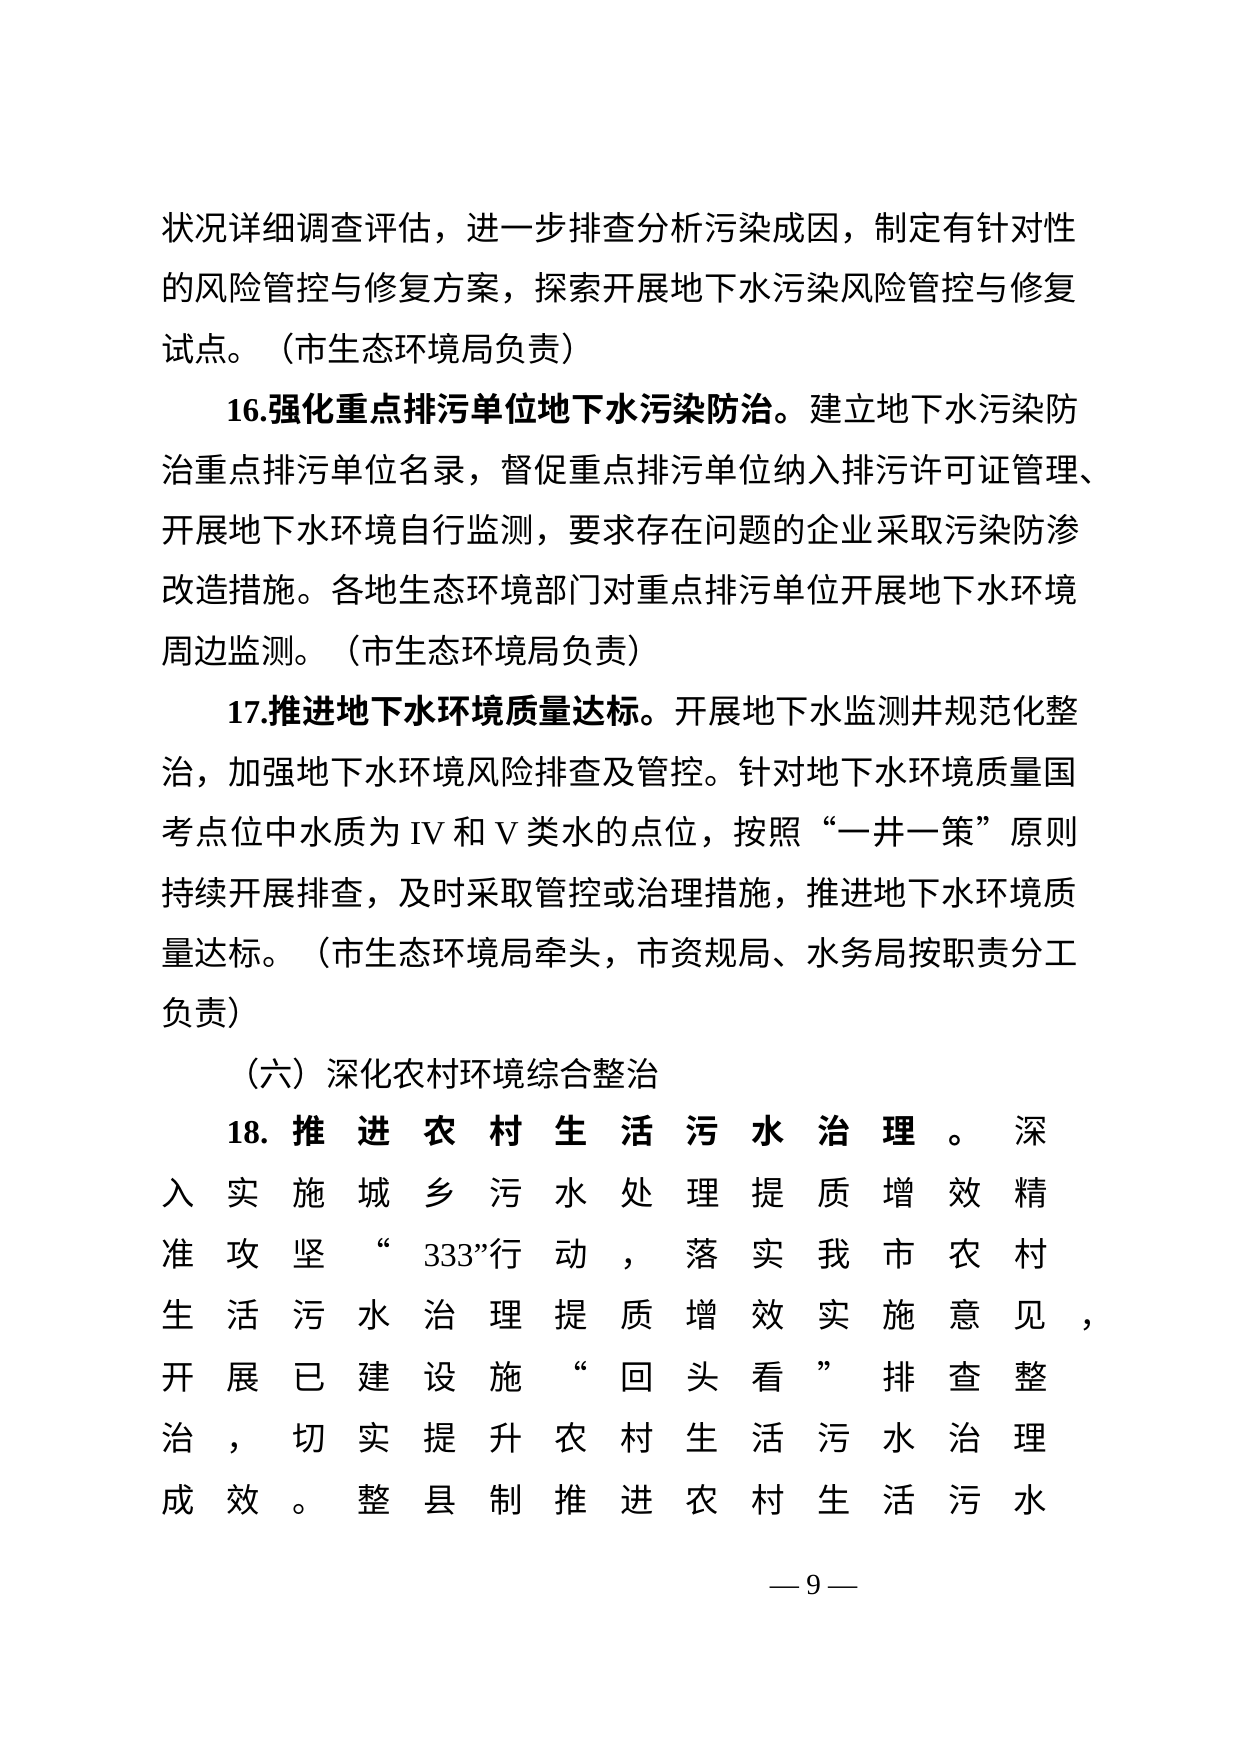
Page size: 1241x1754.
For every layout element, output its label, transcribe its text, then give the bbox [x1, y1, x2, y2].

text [161, 192, 1079, 373]
text （六）深化农村环境综合整治 [161, 1038, 1079, 1098]
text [161, 1098, 1079, 1528]
text 17.推进地下水环境质量达标。开展地下水监测井规范化整治，加强地下水环境风险排查及管控。针对地下水环境质量国考点位中水质为IV和V类水的点位，按照“一井一策”原则持续开展排查，及时采取管控或治理措施，推进地下水环境质量达标。（市生态环境局牵头，市资规局、水务局按职责分工负责） [161, 675, 1079, 1038]
text 16.强化重点排污单位地下水污染防治。建立地下水污染防治重点排污单位名录，督促重点排污单位纳入排污许可证管理、开展地下水环境自行监测，要求存在问题的企业采取污染防渗改造措施。各地生态环境部门对重点排污单位开展地下水环境周边监测。（市生态环境局负责） [161, 373, 1079, 675]
